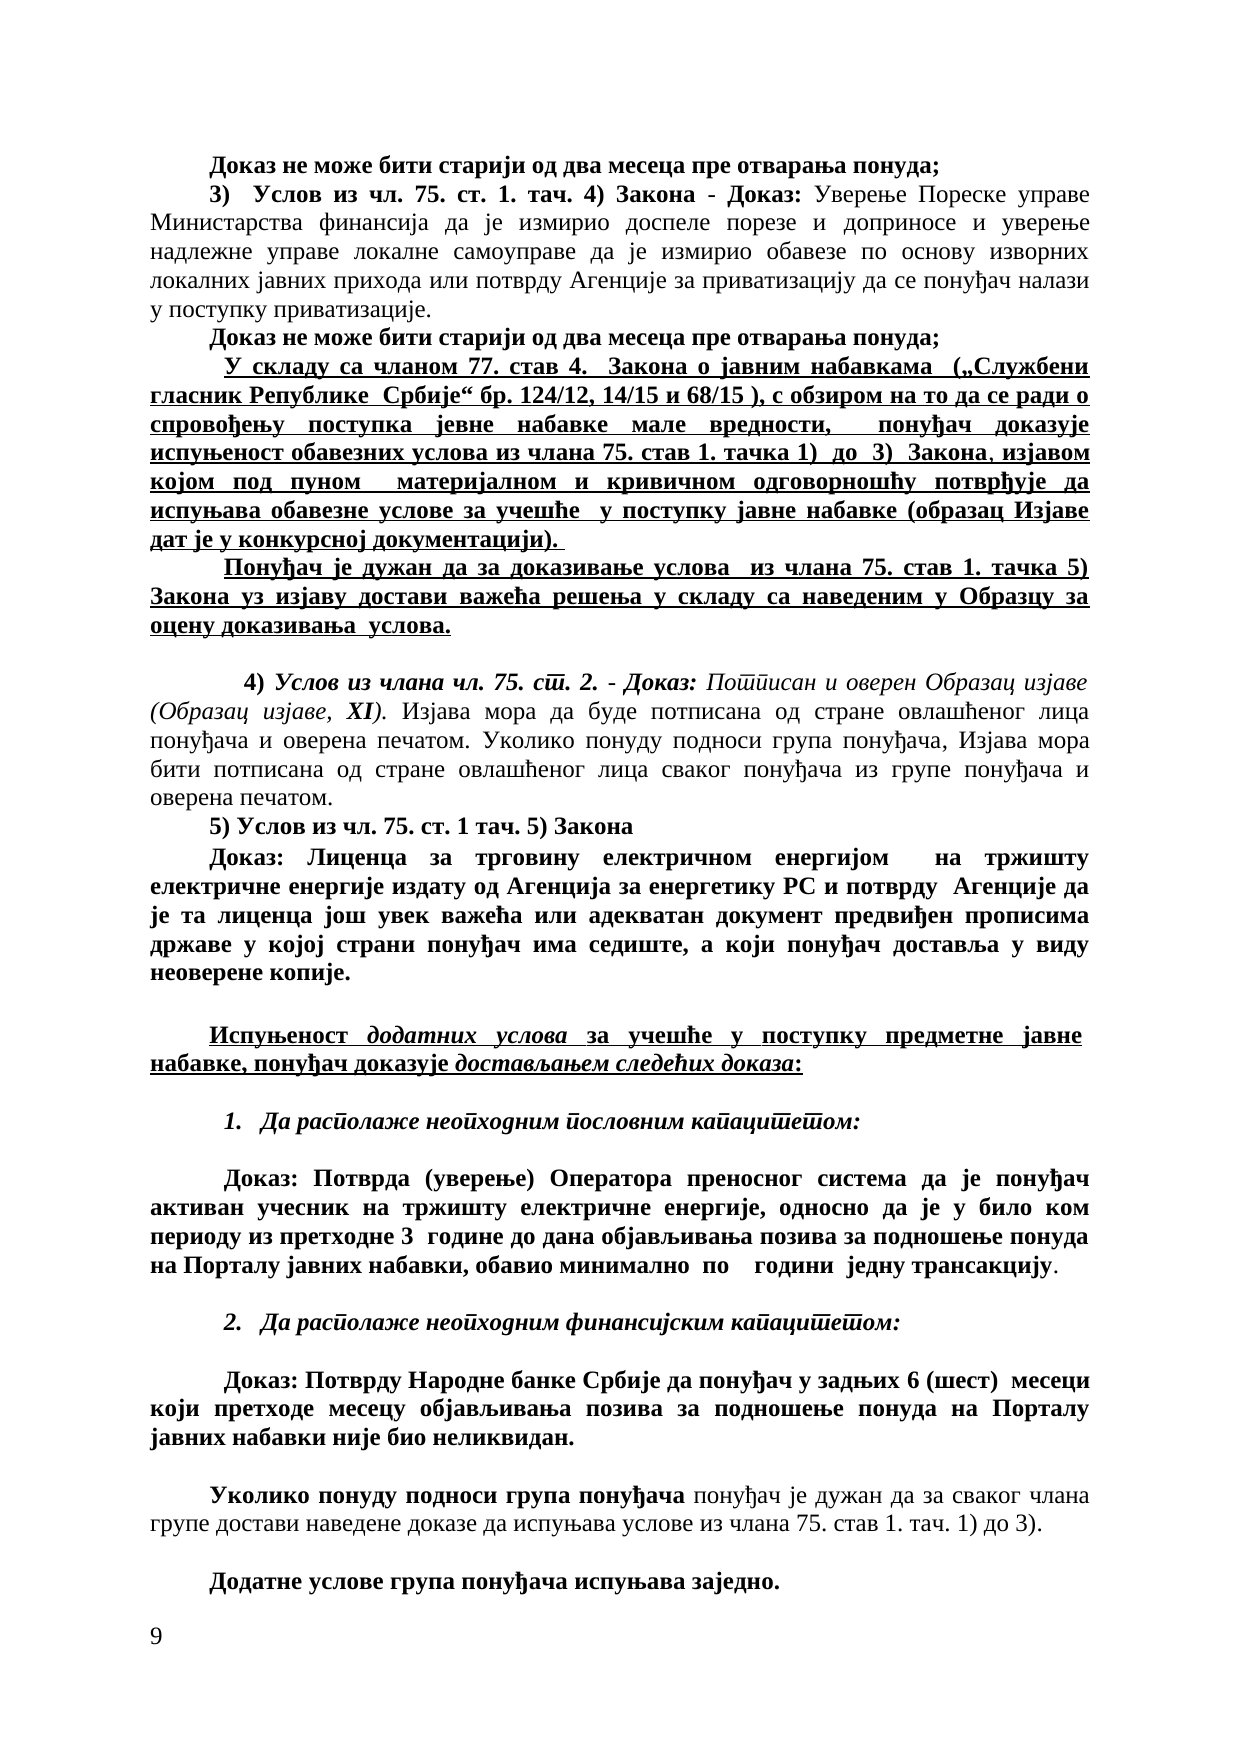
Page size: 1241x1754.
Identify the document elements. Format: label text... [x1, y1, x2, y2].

text Доказ: Потврду Народне банке Србије да понуђач у задњих 6 (шест) месеци који претходе месецу објављивања позива за подношење понуда на Порталу јавних набавки није био неликвидан. [150, 1365, 1090, 1451]
text Доказ не може бити старији од два месеца пре отварања понуда; [150, 322, 1090, 351]
text У складу са чланом 77. став 4. Закона о јавним набавкама („Службени гласник Републике Србије“ бр. 124/12, 14/15 и 68/15 ), с обзиром на то да се ради о спровођењу поступка јевне набавке мале вредности, понуђач доказује испуњеност обавезних услова из члана 75. став 1. тачка 1) до 3) Закона, изјавом којом под пуном материјалном и кривичном одговорношћу потврђује да испуњава обавезне услове за учешће у поступку јавне набавке (образац Изјаве дат је у конкурсној документацији). [150, 521, 1090, 552]
text 4) Услов из члана чл. 75. ст. 2. - Доказ: Потписан и оверен Oбразац изјаве (Образац изјаве, XI). Изјава мора да буде потписана од стране овлашћеног лица понуђача и оверена печатом. Уколико понуду подноси група понуђача, Изјава мора бити потписана од стране овлашћеног лица сваког понуђача из групе понуђача и оверена печатом. [150, 667, 1090, 811]
text 5) Услов из чл. 75. ст. 1 тач. 5) Закона [150, 811, 1090, 840]
text Уколико понуду подноси група понуђача понуђач је дужан да за сваког члана групе достави наведене доказе да испуњава услове из члана 75. став 1. тач. 1) до 3). [150, 1480, 1090, 1537]
text 3) Услов из чл. 75. ст. 1. тач. 4) Закона - Доказ: Уверење Пореске управе Министарства финансија да је измирио доспеле порезе и доприносе и уверење надлежне управе локалне самоуправе да је измирио обавезе по основу изворних локалних јавних прихода или потврду Агенције за приватизацију да се понуђач налази у поступку приватизације. [150, 179, 1090, 322]
list Да располаже неопходним пословним капацитетом: [223, 1106, 1090, 1135]
text Испуњеност додатних услова за учешће у поступку предметне јавне набавке, понуђач доказује достављањем следећих доказа: [150, 1020, 1082, 1077]
list Да располаже неопходним финансијским капацитетом: [223, 1307, 1090, 1336]
text Понуђач је дужан да за доказивање услова из члана 75. став 1. тачка 5) Закона уз изјаву достави важећа решења у складу са наведеним у Образцу за оцену доказивања услова. [150, 608, 1090, 639]
text Понуђач је дужан да за доказивање услова из члана 75. став 1. тачка 5) Закона уз изјаву достави важећа решења у складу са наведеним у Образцу за оцену доказивања услова. [150, 552, 1090, 606]
text Доказ не може бити старији од два месеца пре отварања понуда; [150, 150, 1090, 179]
text Додатне услове група понуђача испуњава заједно. [150, 1566, 1090, 1595]
text У складу са чланом 77. став 4. Закона о јавним набавкама („Службени гласник Републике Србије“ бр. 124/12, 14/15 и 68/15 ), с обзиром на то да се ради о спровођењу поступка јевне набавке мале вредности, понуђач доказује испуњеност обавезних услова из члана 75. став 1. тачка 1) до 3) Закона, изјавом којом под пуном материјалном и кривичном одговорношћу потврђује да испуњава обавезне услове за учешће у поступку јавне набавке (образац Изјаве дат је у конкурсној документацији). [150, 351, 1090, 405]
text Доказ: Потврда (уверење) Оператора преносног система да је понуђач активан учесник на тржишту електричне енергије, односно да је у било ком периоду из претходне 3 године до дана објављивања позива за подношење понуда на Порталу јавних набавки, обавио минимално по години једну трансакцију. [150, 1163, 1090, 1278]
text Доказ: Лиценца за трговину електричном енергијом на тржишту електричне енергије издату од Агенција за енергетику РС и потврду Агенције да је та лиценца још увек важећа или адекватан документ предвиђен прописима државе у којој страни понуђач има седиште, а који понуђач доставља у виду неоверене копије. [150, 842, 1090, 986]
